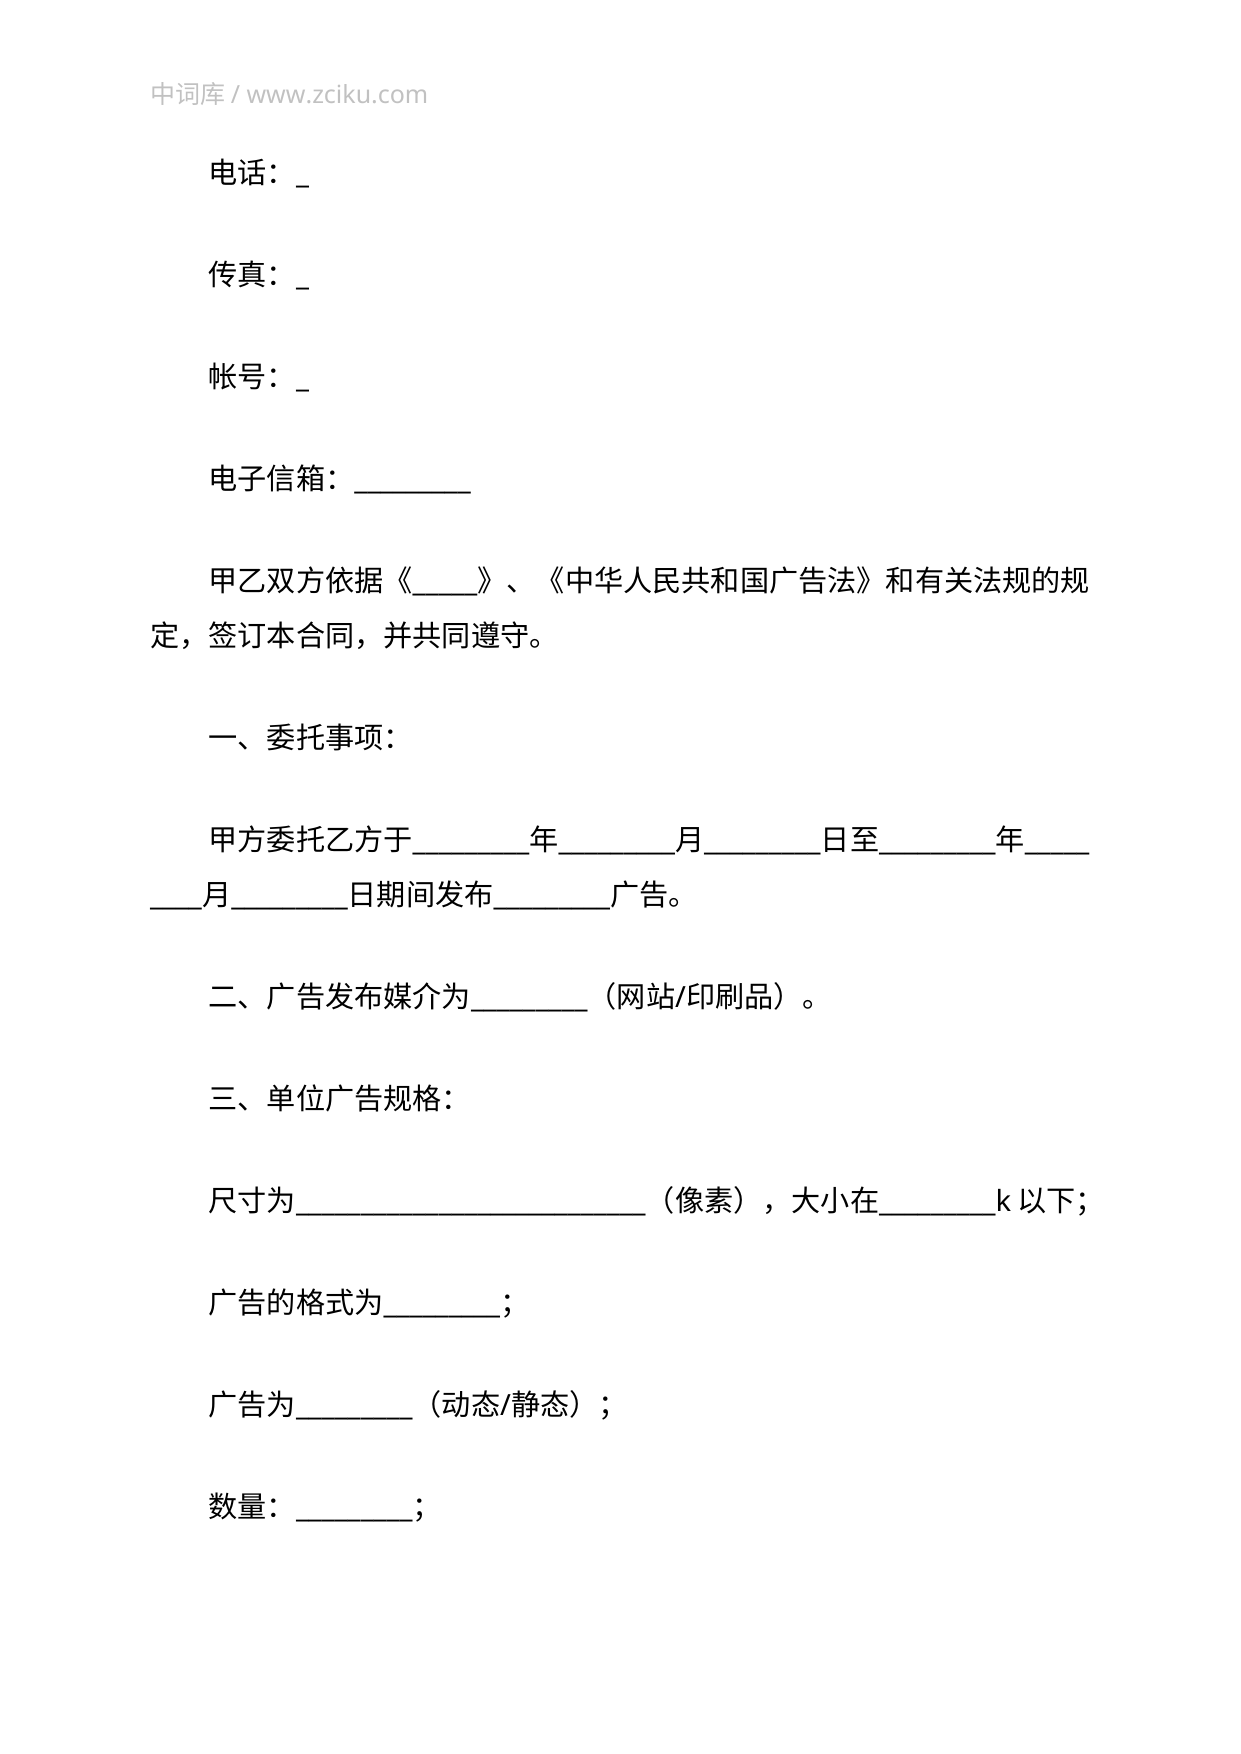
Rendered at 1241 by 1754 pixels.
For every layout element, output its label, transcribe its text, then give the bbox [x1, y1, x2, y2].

text 甲乙双方依据《_____》、《中华人民共和国广告法》和有关法规的规定，签订本合同，并共同遵守。 [150, 558, 1090, 655]
text 甲方委托乙方于_________年_________月_________日至_________年_________月_________日期间发布_________广告。 [150, 816, 1090, 914]
text 一、委托事项： [150, 715, 1090, 757]
text 广告的格式为_________； [150, 1279, 1090, 1322]
text 数量：_________； [150, 1483, 1090, 1526]
text 广告为_________（动态/静态）； [150, 1381, 1090, 1423]
text 电子信箱：_________ [150, 456, 1090, 498]
text 尺寸为___________________________（像素），大小在_________k以下； [150, 1177, 1090, 1219]
text 传真：_ [150, 252, 1090, 294]
text 二、广告发布媒介为_________（网站/印刷品）。 [150, 973, 1090, 1016]
text 三、单位广告规格： [150, 1075, 1090, 1118]
text 帐号：_ [150, 354, 1090, 396]
text 电话：_ [150, 150, 1090, 192]
